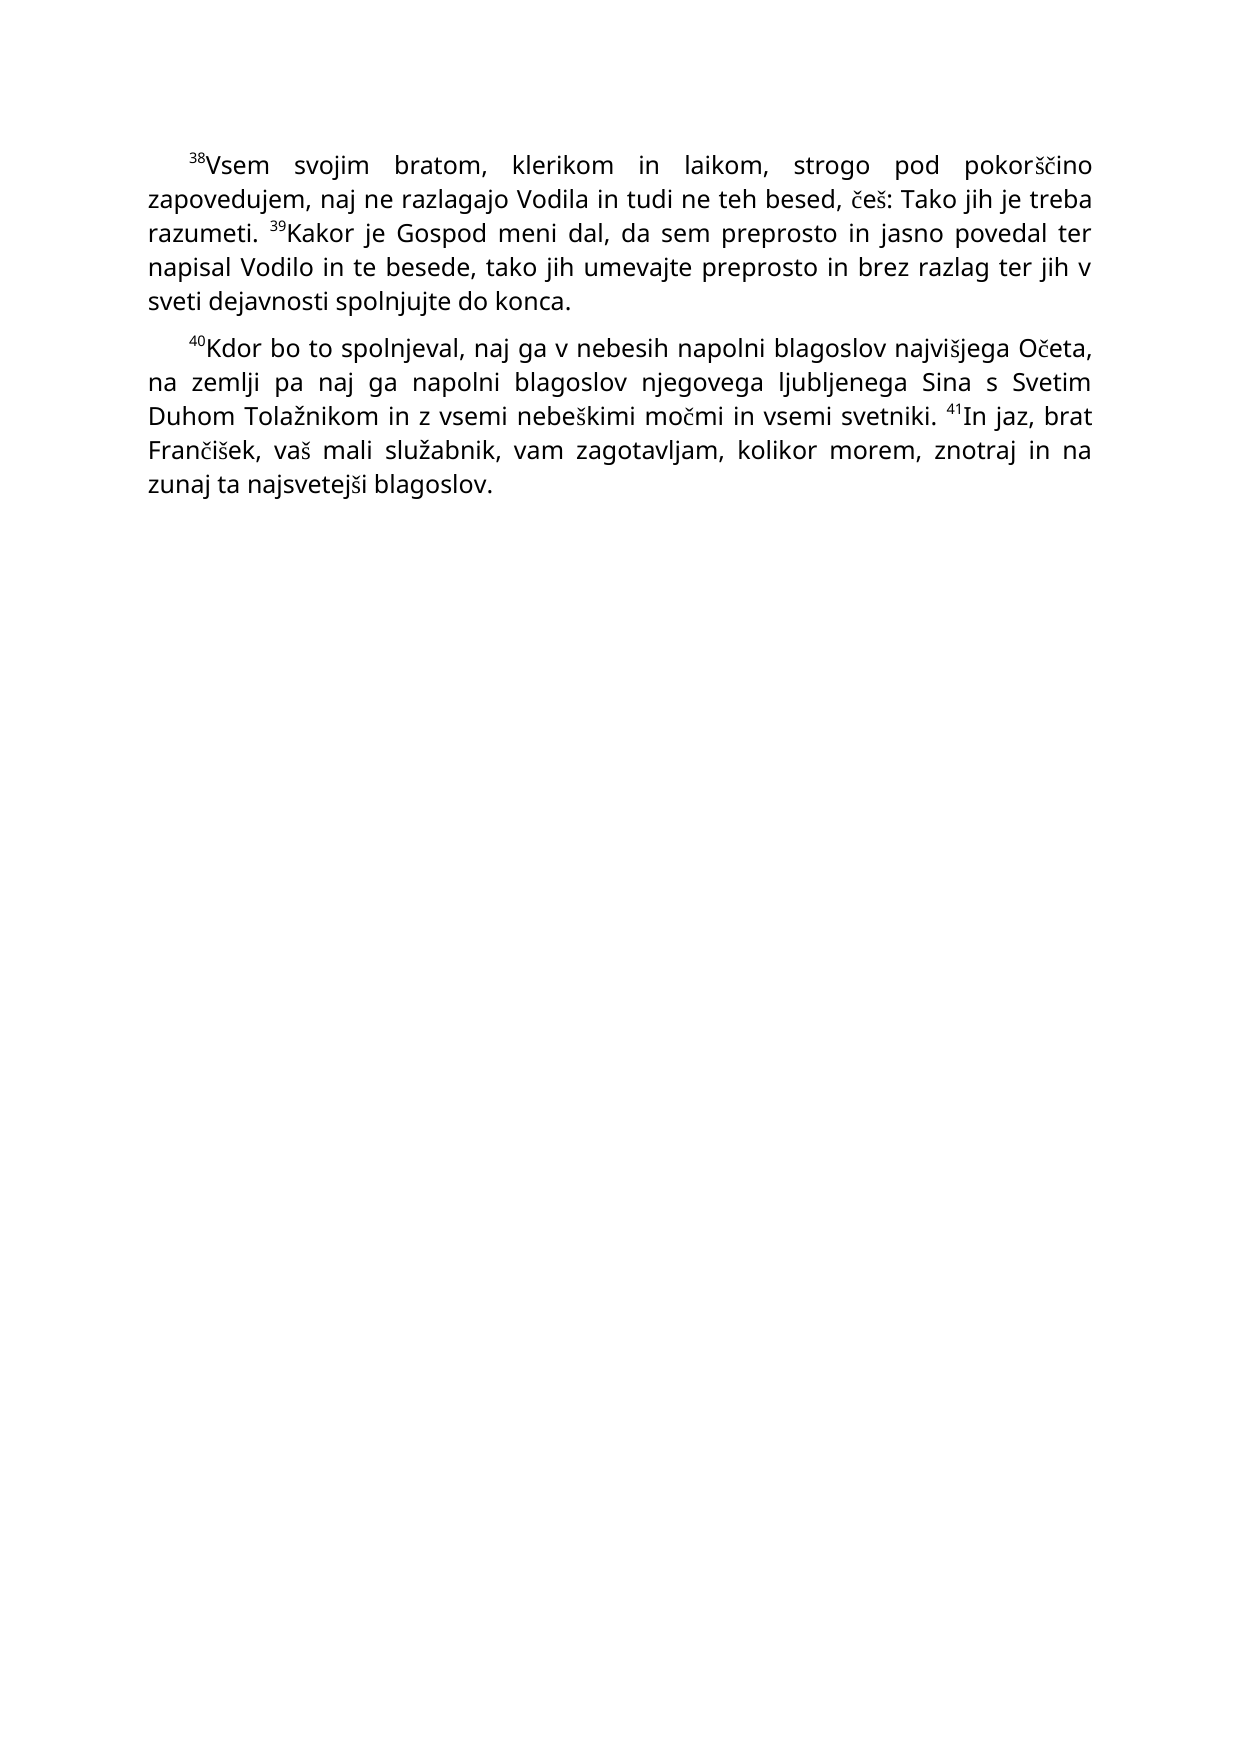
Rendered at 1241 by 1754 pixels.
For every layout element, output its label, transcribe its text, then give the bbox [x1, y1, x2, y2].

text 40Kdor bo to spolnjeval, naj ga v nebesih napolni blagoslov najvišjega Očeta, na zemlji pa naj ga napolni blagoslov njegovega ljubljenega Sina s Svetim Duhom Tolažnikom in z vsemi nebeškimi močmi in vsemi svetniki. 41In jaz, brat Frančišek, vaš mali služabnik, vam zagotavljam, kolikor morem, znotraj in na zunaj ta najsvetejši blagoslov. [148, 330, 1093, 501]
text 38Vsem svojim bratom, klerikom in laikom, strogo pod pokorščino zapovedujem, naj ne razlagajo Vodila in tudi ne teh besed, češ: Tako jih je treba razumeti. 39Kakor je Gospod meni dal, da sem preprosto in jasno povedal ter napisal Vodilo in te besede, tako jih umevajte preprosto in brez razlag ter jih v sveti dejavnosti spolnjujte do konca. [148, 148, 1093, 318]
